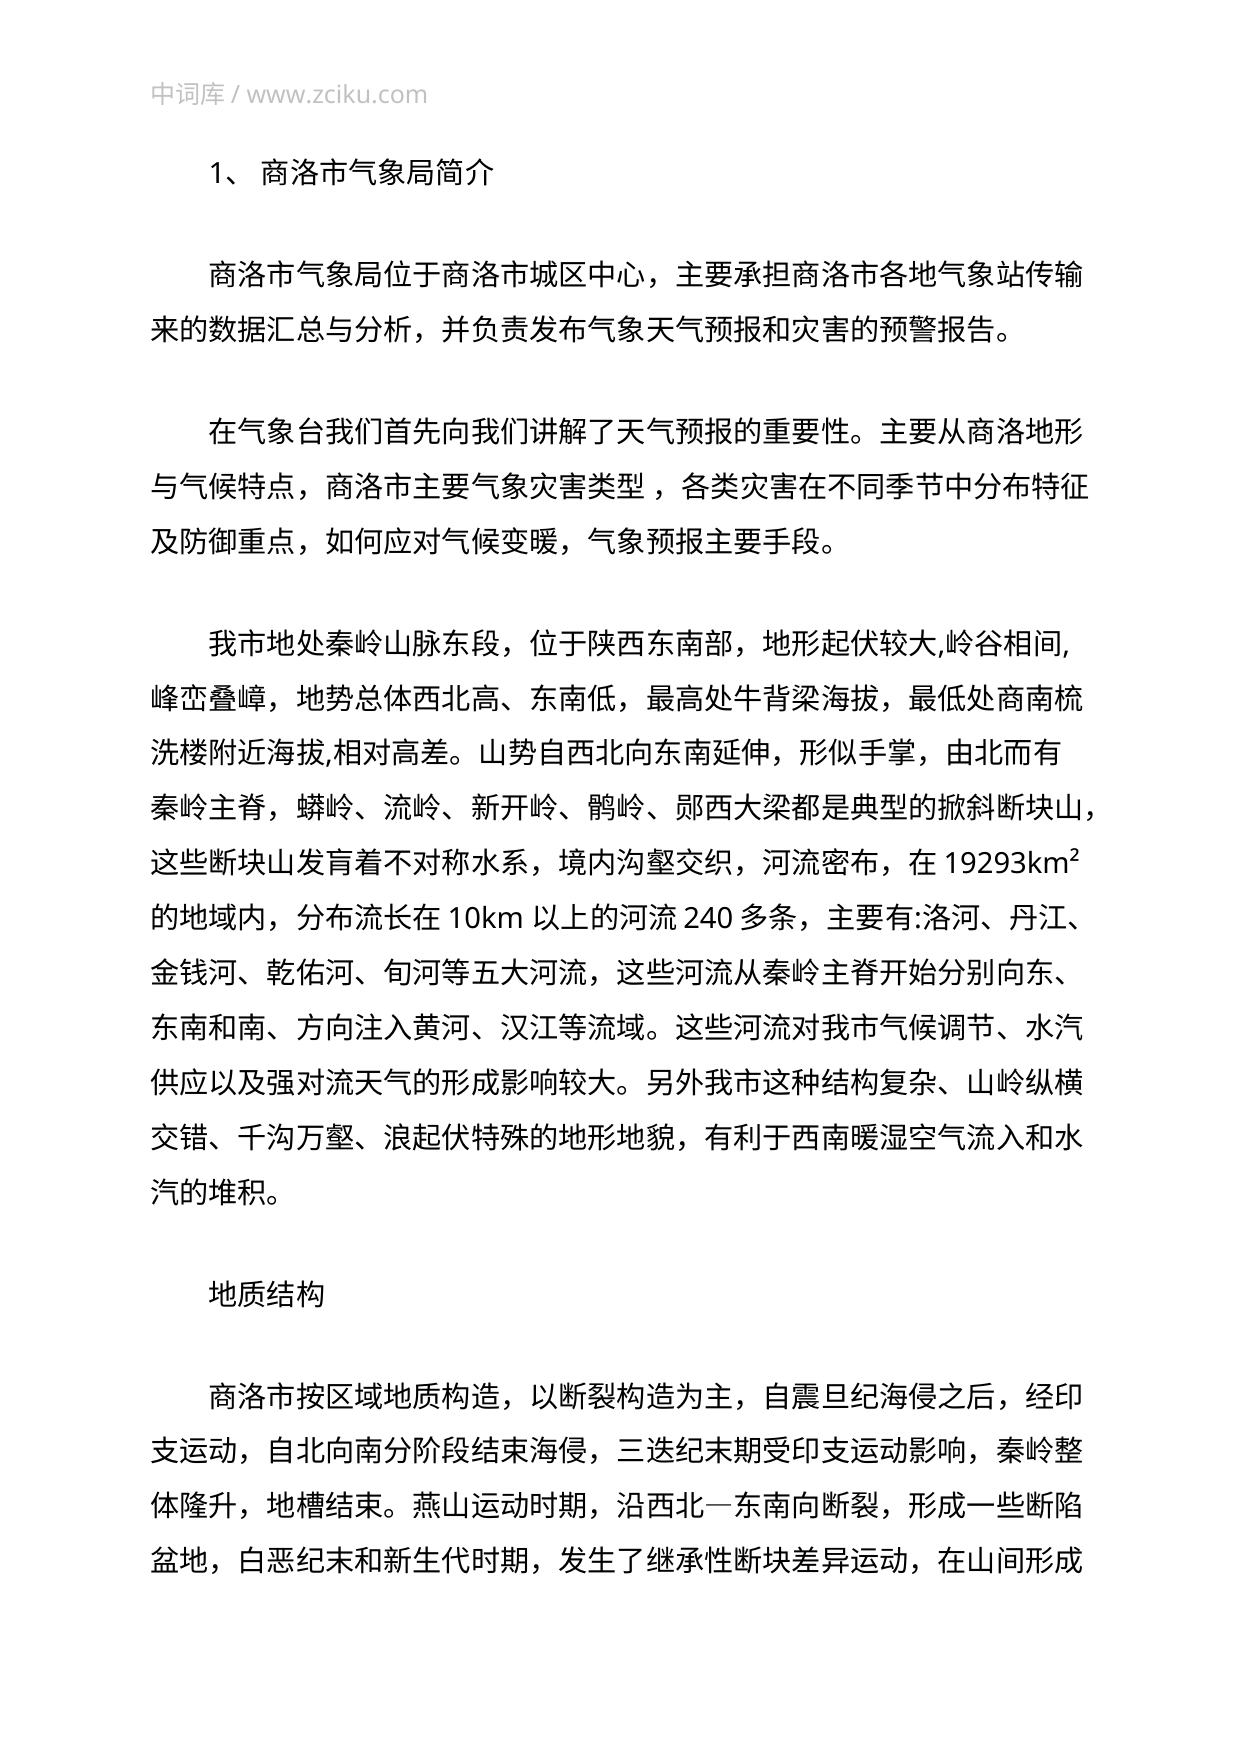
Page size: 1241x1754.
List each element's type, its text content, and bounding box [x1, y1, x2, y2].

text 我市地处秦岭山脉东段，位于陕西东南部，地形起伏较大,岭谷相间,峰峦叠嶂，地势总体西北高、东南低，最高处牛背梁海拔，最低处商南梳洗楼附近海拔,相对高差。山势自西北向东南延伸，形似手掌，由北而有秦岭主脊，蟒岭、流岭、新开岭、鹘岭、郧西大梁都是典型的掀斜断块山，这些断块山发肓着不对称水系，境内沟壑交织，河流密布，在19293km² 的地域内，分布流长在10km 以上的河流240多条，主要有:洛河、丹江、金钱河、乾佑河、旬河等五大河流，这些河流从秦岭主脊开始分别向东、东南和南、方向注入黄河、汉江等流域。这些河流对我市气候调节、水汽供应以及强对流天气的形成影响较大。另外我市这种结构复杂、山岭纵横交错、千沟万壑、浪起伏特殊的地形地貌，有利于西南暖湿空气流入和水汽的堆积。 [150, 620, 1090, 1212]
text 1、 商洛市气象局简介 [150, 150, 1090, 192]
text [150, 1373, 1090, 1580]
text 商洛市气象局位于商洛市城区中心，主要承担商洛市各地气象站传输来的数据汇总与分析，并负责发布气象天气预报和灾害的预警报告。 [150, 252, 1090, 349]
text 地质结构 [150, 1271, 1090, 1314]
text 在气象台我们首先向我们讲解了天气预报的重要性。主要从商洛地形与气候特点，商洛市主要气象灾害类型 ，各类灾害在不同季节中分布特征及防御重点，如何应对气候变暖，气象预报主要手段。 [150, 409, 1090, 561]
